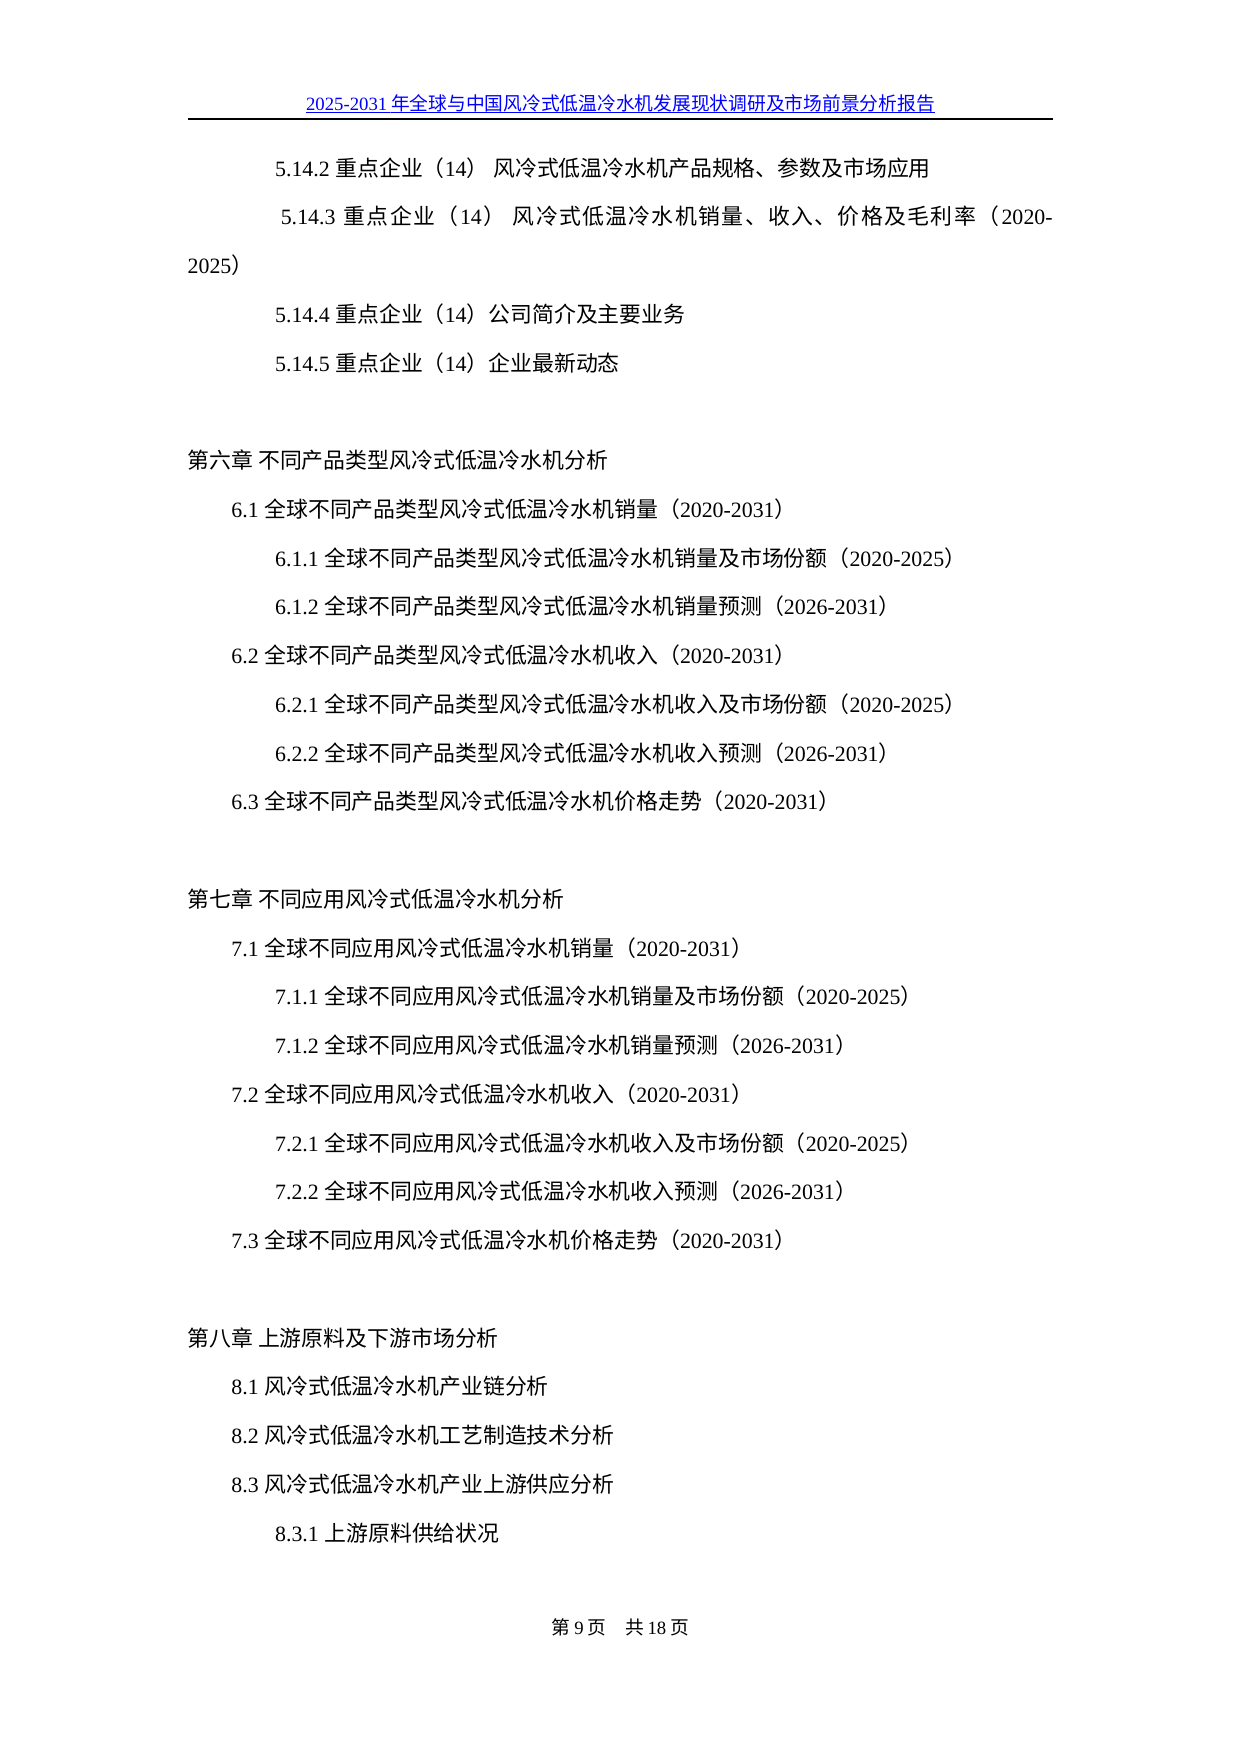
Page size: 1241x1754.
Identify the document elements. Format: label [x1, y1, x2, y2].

text [187, 150, 1053, 1548]
